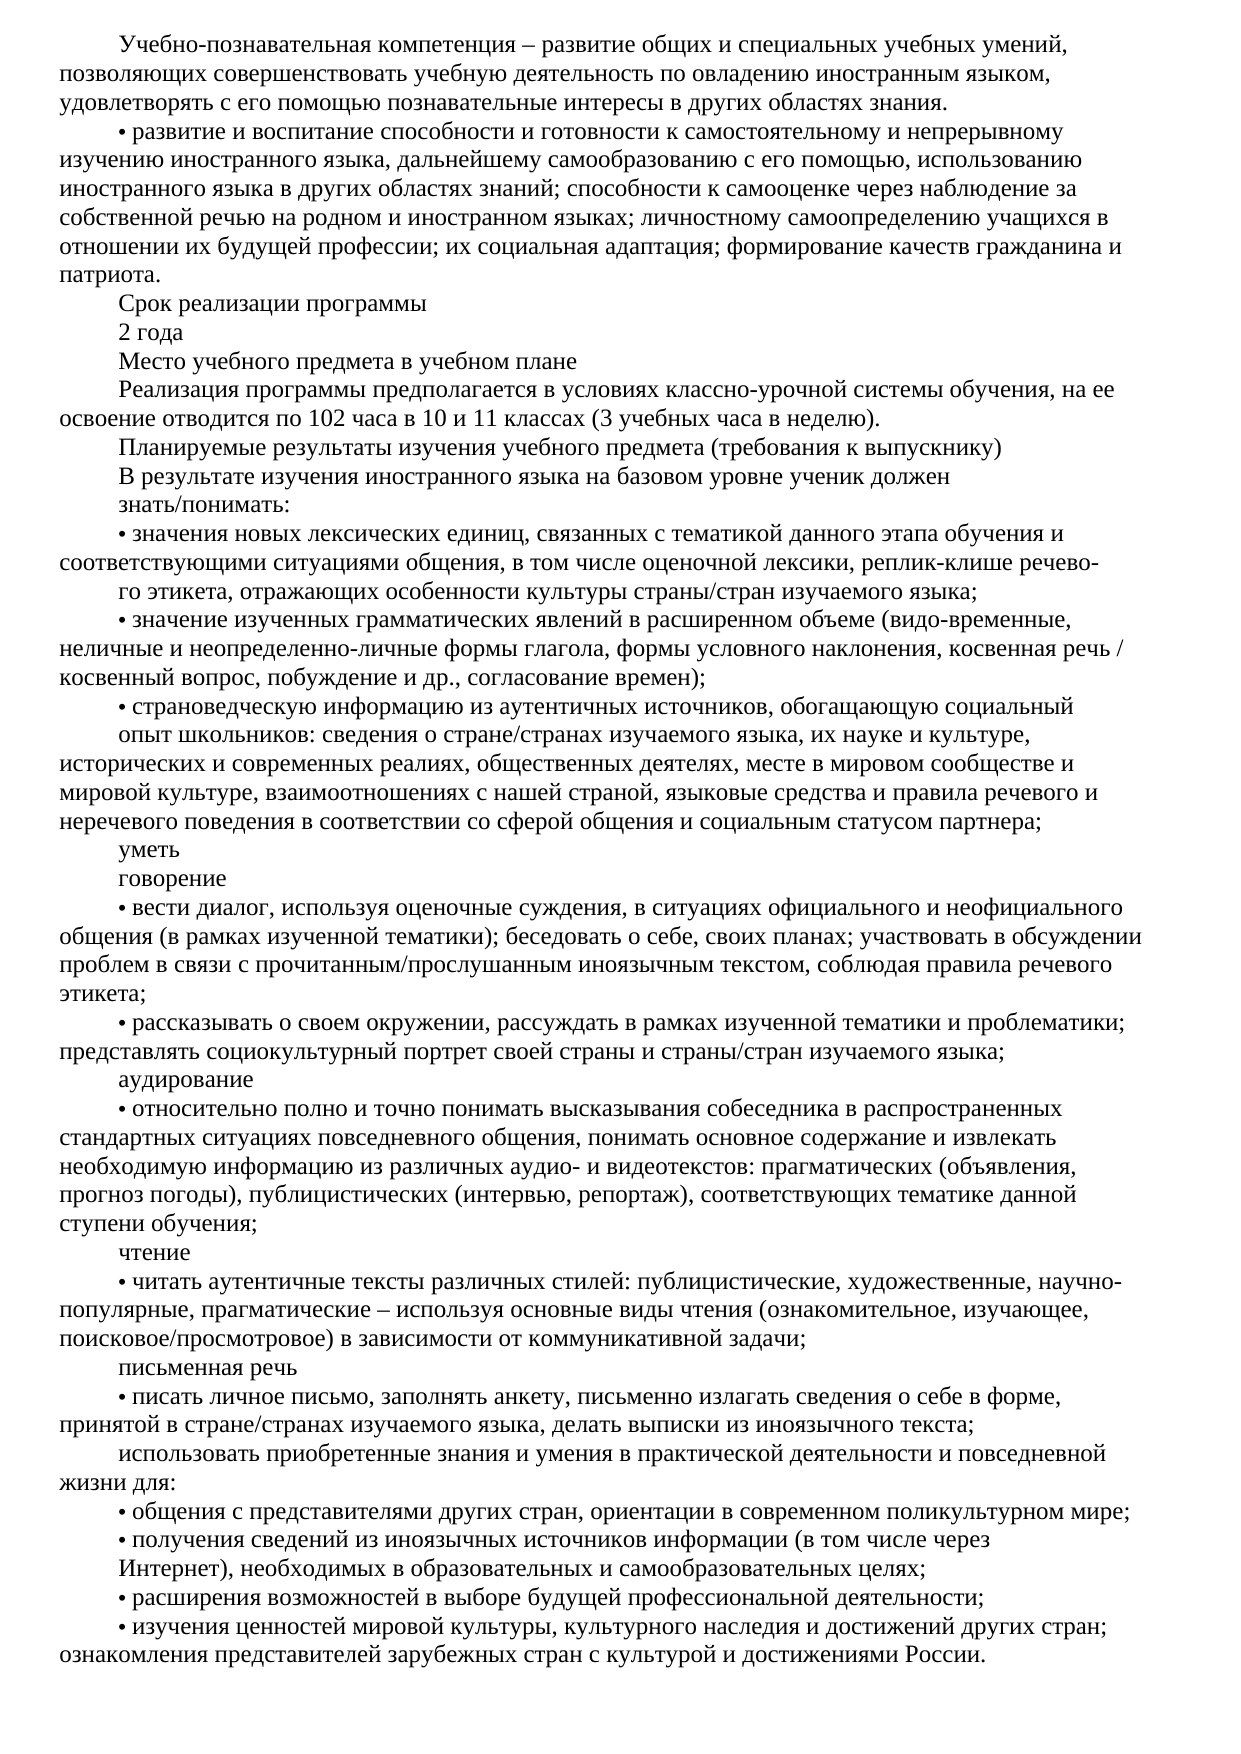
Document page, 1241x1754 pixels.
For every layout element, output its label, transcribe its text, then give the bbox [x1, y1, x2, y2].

text • читать аутентичные тексты различных стилей: публицистические, художественные, научно- популярные, прагматические – используя основные виды чтения (ознакомительное, изучающее, поисковое/просмотровое) в зависимости от коммуникативной задачи; [59, 1266, 1152, 1352]
text • расширения возможностей в выборе будущей профессиональной деятельности; [59, 1582, 1152, 1611]
text чтение [59, 1237, 1152, 1266]
text Место учебного предмета в учебном плане [59, 346, 1152, 374]
text 2 года [59, 317, 1152, 346]
text го этикета, отражающих особенности культуры страны/стран изучаемого языка; [59, 576, 1152, 604]
text знать/понимать: [59, 489, 1152, 518]
text говорение [59, 863, 1152, 892]
text использовать приобретенные знания и умения в практической деятельности и повседневной жизни для: [59, 1438, 1152, 1496]
text • изучения ценностей мировой культуры, культурного наследия и достижений других стран; ознакомления представителей зарубежных стран с культурой и достижениями России. [59, 1611, 1152, 1668]
text Срок реализации программы [59, 288, 1152, 317]
text В результате изучения иностранного языка на базовом уровне ученик должен [59, 461, 1152, 489]
text • относительно полно и точно понимать высказывания собеседника в распространенных стандартных ситуациях повседневного общения, понимать основное содержание и извлекать необходимую информацию из различных аудио- и видеотекстов: прагматических (объявления, прогноз погоды), публицистических (интервью, репортаж), соответствующих тематике данной ступени обучения; [59, 1093, 1152, 1237]
text Планируемые результаты изучения учебного предмета (требования к выпускнику) [59, 432, 1152, 461]
text Реализация программы предполагается в условиях классно-урочной системы обучения, на ее освоение отводится по 102 часа в 10 и 11 классах (3 учебных часа в неделю). [59, 374, 1152, 432]
text • получения сведений из иноязычных источников информации (в том числе через [59, 1524, 1152, 1553]
text уметь [59, 834, 1152, 863]
text опыт школьников: сведения о стране/странах изучаемого языка, их науке и культуре, исторических и современных реалиях, общественных деятелях, месте в мировом сообществе и мировой культуре, взаимоотношениях с нашей страной, языковые средства и правила речевого и неречевого поведения в соответствии со сферой общения и социальным статусом партнера; [59, 719, 1152, 834]
text Интернет), необходимых в образовательных и самообразовательных целях; [59, 1553, 1152, 1582]
text • рассказывать о своем окружении, рассуждать в рамках изученной тематики и проблематики; представлять социокультурный портрет своей страны и страны/стран изучаемого языка; [59, 1007, 1152, 1064]
text • значения новых лексических единиц, связанных с тематикой данного этапа обучения и соответствующими ситуациями общения, в том числе оценочной лексики, реплик-клише речево- [59, 518, 1152, 576]
text письменная речь [59, 1352, 1152, 1381]
text • вести диалог, используя оценочные суждения, в ситуациях официального и неофициального общения (в рамках изученной тематики); беседовать о себе, своих планах; участвовать в обсуждении проблем в связи с прочитанным/прослушанным иноязычным текстом, соблюдая правила речевого этикета; [59, 892, 1152, 1007]
text • страноведческую информацию из аутентичных источников, обогащающую социальный [59, 691, 1152, 719]
text • значение изученных грамматических явлений в расширенном объеме (видо-временные, неличные и неопределенно-личные формы глагола, формы условного наклонения, косвенная речь / косвенный вопрос, побуждение и др., согласование времен); [59, 604, 1152, 691]
text • развитие и воспитание способности и готовности к самостоятельному и непрерывному изучению иностранного языка, дальнейшему самообразованию с его помощью, использованию иностранного языка в других областях знаний; способности к самооценке через наблюдение за собственной речью на родном и иностранном языках; личностному самоопределению учащихся в отношении их будущей профессии; их социальная адаптация; формирование качеств гражданина и патриота. [59, 116, 1152, 288]
text аудирование [59, 1064, 1152, 1093]
text Учебно-познавательная компетенция – развитие общих и специальных учебных умений, позволяющих совершенствовать учебную деятельность по овладению иностранным языком, удовлетворять с его помощью познавательные интересы в других областях знания. [59, 29, 1152, 116]
text • общения с представителями других стран, ориентации в современном поликультурном мире; [59, 1496, 1152, 1524]
text • писать личное письмо, заполнять анкету, письменно излагать сведения о себе в форме, принятой в стране/странах изучаемого языка, делать выписки из иноязычного текста; [59, 1381, 1152, 1438]
